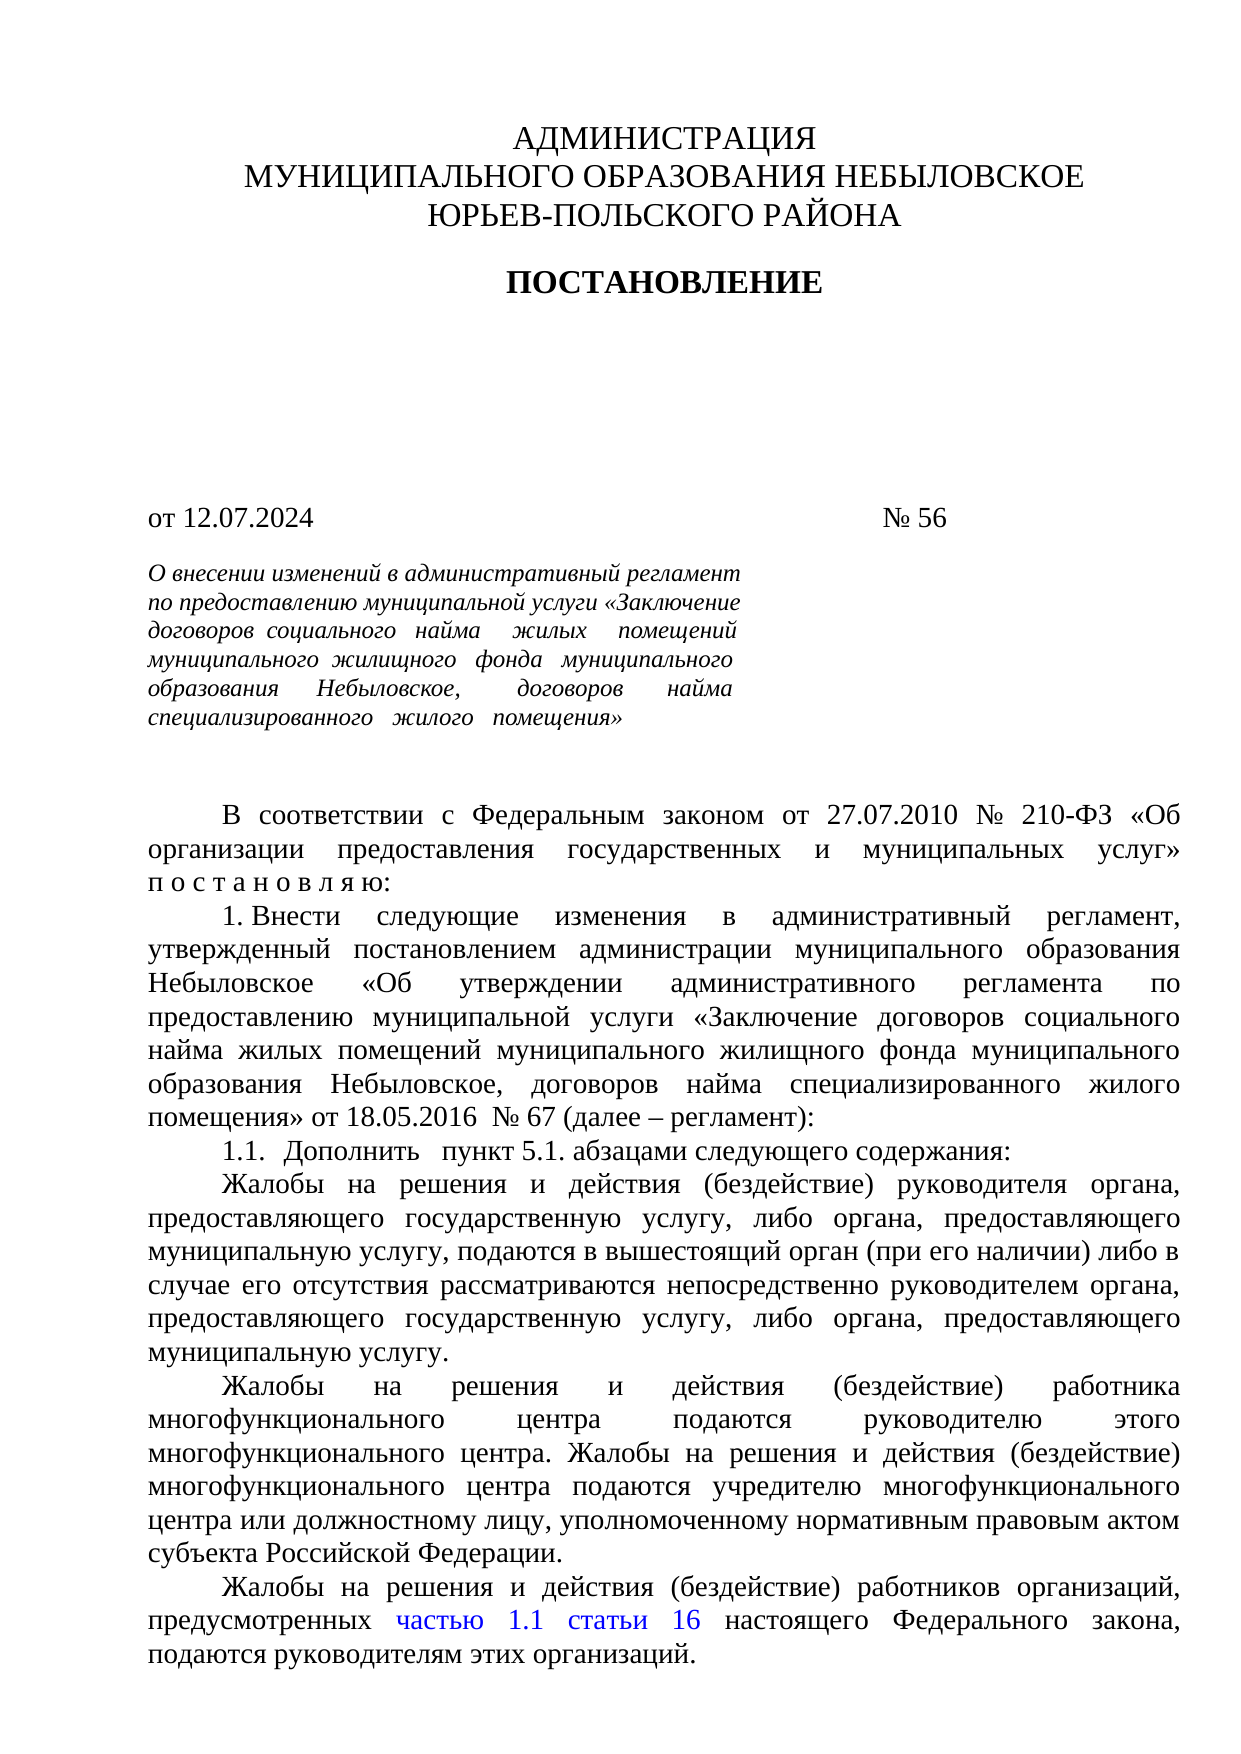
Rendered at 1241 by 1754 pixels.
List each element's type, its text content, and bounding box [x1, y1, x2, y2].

text ЮРЬЕВ-ПОЛЬСКОГО РАЙОНА [148, 195, 1181, 233]
list Внести следующие изменения в административный регламент, утвержденный постановлением администрации муниципального образования Небыловское «Об утверждении административного регламента по предоставлению муниципальной услуги «Заключение договоров социального найма жилых помещений муниципального жилищного фонда муниципального образования Небыловское, договоров найма специализированного жилого помещения» от 18.05.2016 № 67 (далее – регламент): [148, 898, 1181, 1133]
text от 12.07.2024 № 56 [148, 500, 1010, 534]
text муниципального жилищного фонда муниципального [148, 644, 1181, 673]
text специализированного жилого помещения» [148, 702, 1181, 730]
text АДМИНИСТРАЦИЯ [148, 118, 1181, 156]
text В соответствии с Федеральным законом от 27.07.2010 № 210-ФЗ «Об организации предоставления государственных и муниципальных услуг» п о с т а н о в л я ю: [148, 797, 1181, 898]
text образования Небыловское, договоров найма [148, 673, 1181, 702]
text ПОСТАНОВЛЕНИЕ [148, 262, 1181, 300]
text по предоставлению муниципальной услуги «Заключение [148, 587, 1181, 615]
text договоров социального найма жилых помещений [148, 615, 1181, 644]
text О внесении изменений в административный регламент [148, 558, 1181, 587]
list Дополнить пункт 5.1. абзацами следующего содержания: [222, 1133, 1181, 1166]
text Жалобы на решения и действия (бездействие) работников организаций, предусмотренных частью 1.1 статьи 16 настоящего Федерального закона, подаются руководителям этих организаций. [148, 1569, 1181, 1669]
text Жалобы на решения и действия (бездействие) работника многофункционального центра подаются руководителю этого многофункционального центра. Жалобы на решения и действия (бездействие) многофункционального центра подаются учредителю многофункционального центра или должностному лицу, уполномоченному нормативным правовым актом субъекта Российской Федерации. [148, 1368, 1181, 1569]
text МУНИЦИПАЛЬНОГО ОБРАЗОВАНИЯ НЕБЫЛОВСКОЕ [148, 156, 1181, 195]
text Жалобы на решения и действия (бездействие) руководителя органа, предоставляющего государственную услугу, либо органа, предоставляющего муниципальную услугу, подаются в вышестоящий орган (при его наличии) либо в случае его отсутствия рассматриваются непосредственно руководителем органа, предоставляющего государственную услугу, либо органа, предоставляющего муниципальную услугу. [148, 1166, 1181, 1368]
